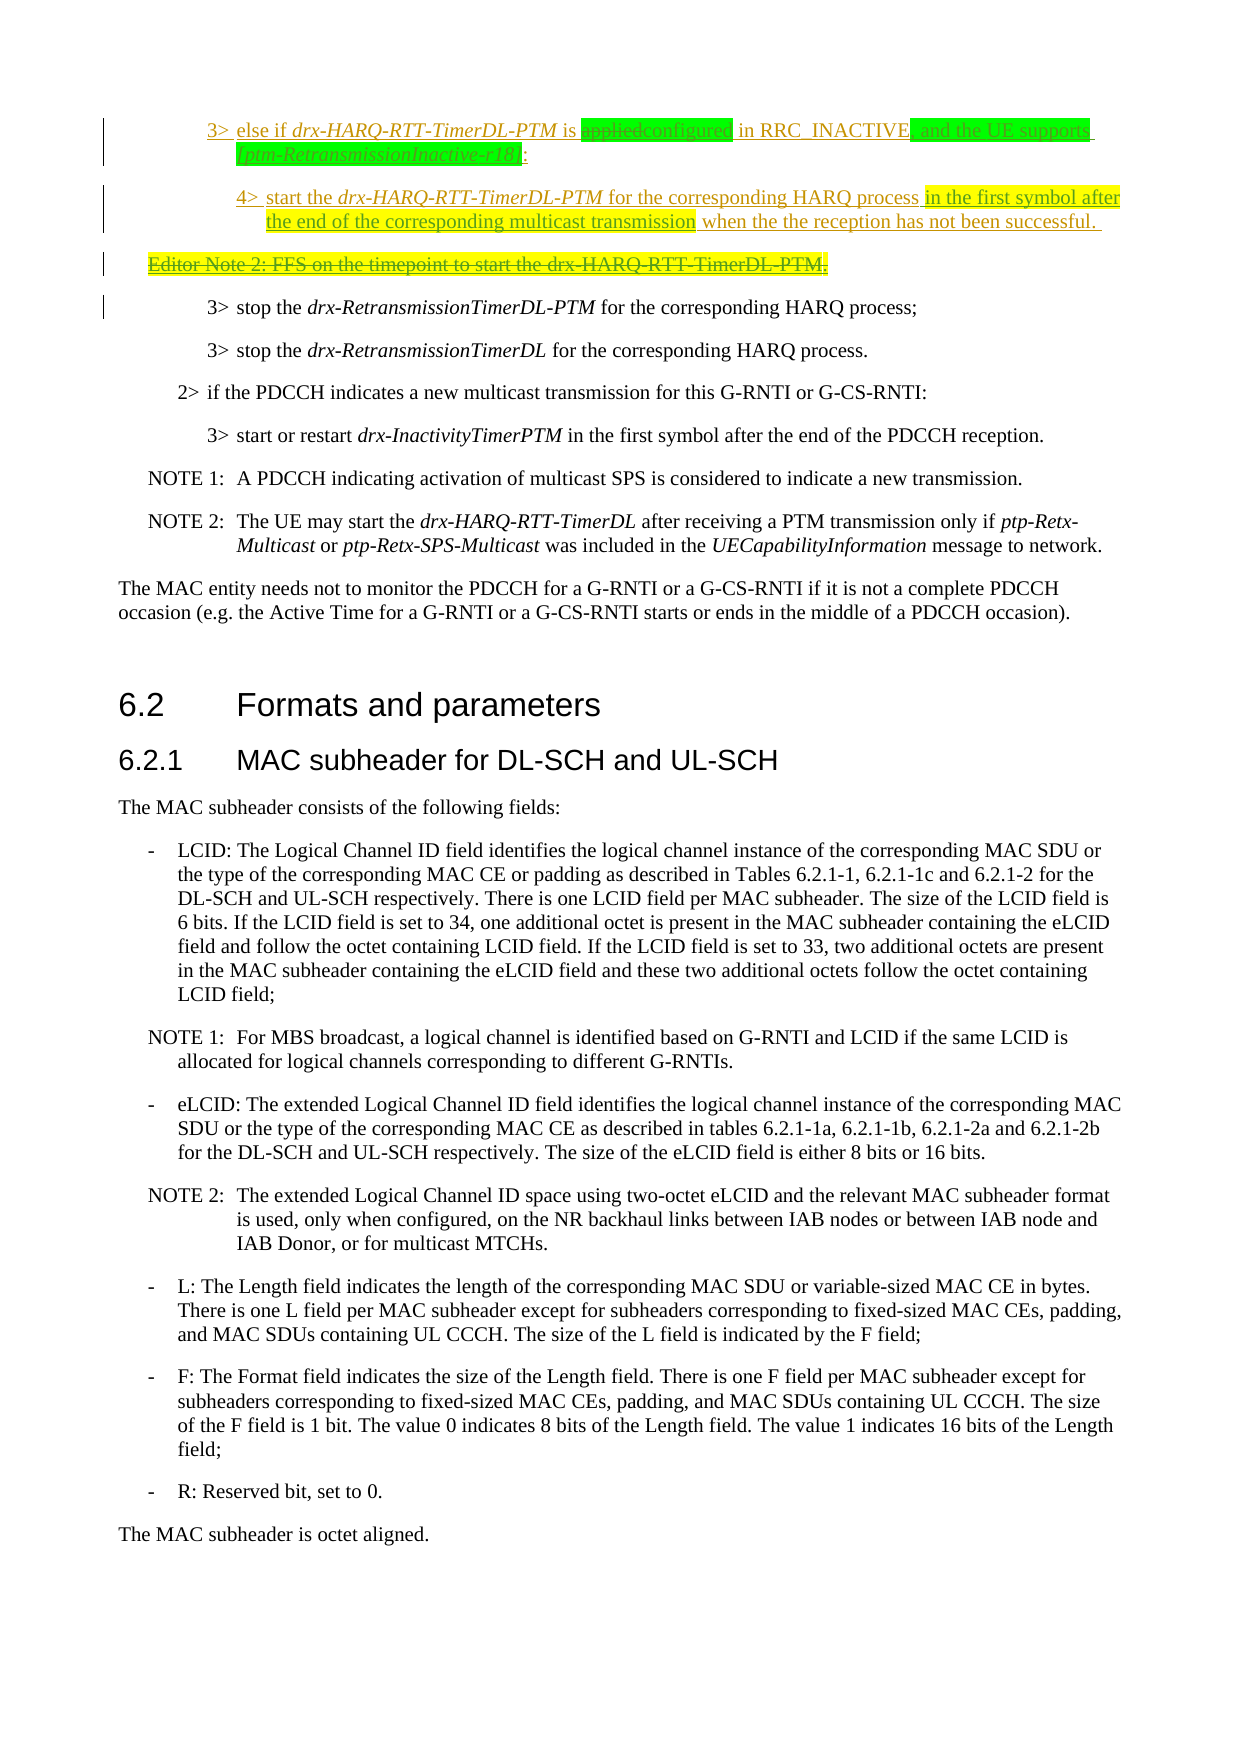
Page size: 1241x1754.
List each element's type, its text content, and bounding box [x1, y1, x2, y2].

text NOTE 2: The UE may start the drx-HARQ-RTT-TimerDL after receiving a PTM transmission only if ptp-Retx-Multicast or ptp-Retx-SPS-Multicast was included in the UECapabilityInformation message to network. [148, 509, 1122, 557]
text NOTE 1: A PDCCH indicating activation of multicast SPS is considered to indicate a new transmission. [148, 466, 1122, 490]
text 3> start or restart drx-InactivityTimerPTM in the first symbol after the end of the PDCCH reception. [207, 423, 1122, 447]
text - eLCID: The extended Logical Channel ID field identifies the logical channel instance of the corresponding MAC SDU or the type of the corresponding MAC CE as described in tables 6.2.1-1a, 6.2.1-1b, 6.2.1-2a and 6.2.1-2b for the DL-SCH and UL-SCH respectively. The size of the eLCID field is either 8 bits or 16 bits. [148, 1092, 1122, 1164]
text NOTE 2: The extended Logical Channel ID space using two-octet eLCID and the relevant MAC subheader format is used, only when configured, on the NR backhaul links between IAB nodes or between IAB node and IAB Donor, or for multicast MTCHs. [148, 1183, 1122, 1255]
text 6.2 Formats and parameters [118, 685, 1122, 724]
text - F: The Format field indicates the size of the Length field. There is one F field per MAC subheader except for subheaders corresponding to fixed-sized MAC CEs, padding, and MAC SDUs containing UL CCCH. The size of the F field is 1 bit. The value 0 indicates 8 bits of the Length field. The value 1 indicates 16 bits of the Length field; [148, 1364, 1122, 1461]
text NOTE 1: For MBS broadcast, a logical channel is identified based on G-RNTI and LCID if the same LCID is allocated for logical channels corresponding to different G-RNTIs. [148, 1025, 1122, 1073]
text The MAC entity needs not to monitor the PDCCH for a G-RNTI or a G-CS-RNTI if it is not a complete PDCCH occasion (e.g. the Active Time for a G-RNTI or a G-CS-RNTI starts or ends in the middle of a PDCCH occasion). [118, 576, 1122, 624]
text 3> stop the drx-RetransmissionTimerDL for the corresponding HARQ process. [207, 337, 1122, 362]
text 2> if the PDCCH indicates a new multicast transmission for this G-RNTI or G-CS-RNTI: [177, 380, 1122, 404]
text The MAC subheader is octet aligned. [118, 1522, 1122, 1546]
text - LCID: The Logical Channel ID field identifies the logical channel instance of the corresponding MAC SDU or the type of the corresponding MAC CE or padding as described in Tables 6.2.1-1, 6.2.1-1c and 6.2.1-2 for the DL-SCH and UL-SCH respectively. There is one LCID field per MAC subheader. The size of the LCID field is 6 bits. If the LCID field is set to 34, one additional octet is present in the MAC subheader containing the eLCID field and follow the octet containing LCID field. If the LCID field is set to 33, two additional octets are present in the MAC subheader containing the eLCID field and these two additional octets follow the octet containing LCID field; [148, 838, 1122, 1006]
text - L: The Length field indicates the length of the corresponding MAC SDU or variable-sized MAC CE in bytes. There is one L field per MAC subheader except for subheaders corresponding to fixed-sized MAC CEs, padding, and MAC SDUs containing UL CCCH. The size of the L field is indicated by the F field; [148, 1273, 1122, 1346]
text The MAC subheader consists of the following fields: [118, 795, 1122, 819]
text 3> stop the drx-RetransmissionTimerDL-PTM for the corresponding HARQ process; [207, 295, 1122, 319]
text 6.2.1 MAC subheader for DL-SCH and UL-SCH [118, 742, 1122, 776]
text - R: Reserved bit, set to 0. [148, 1479, 1122, 1503]
